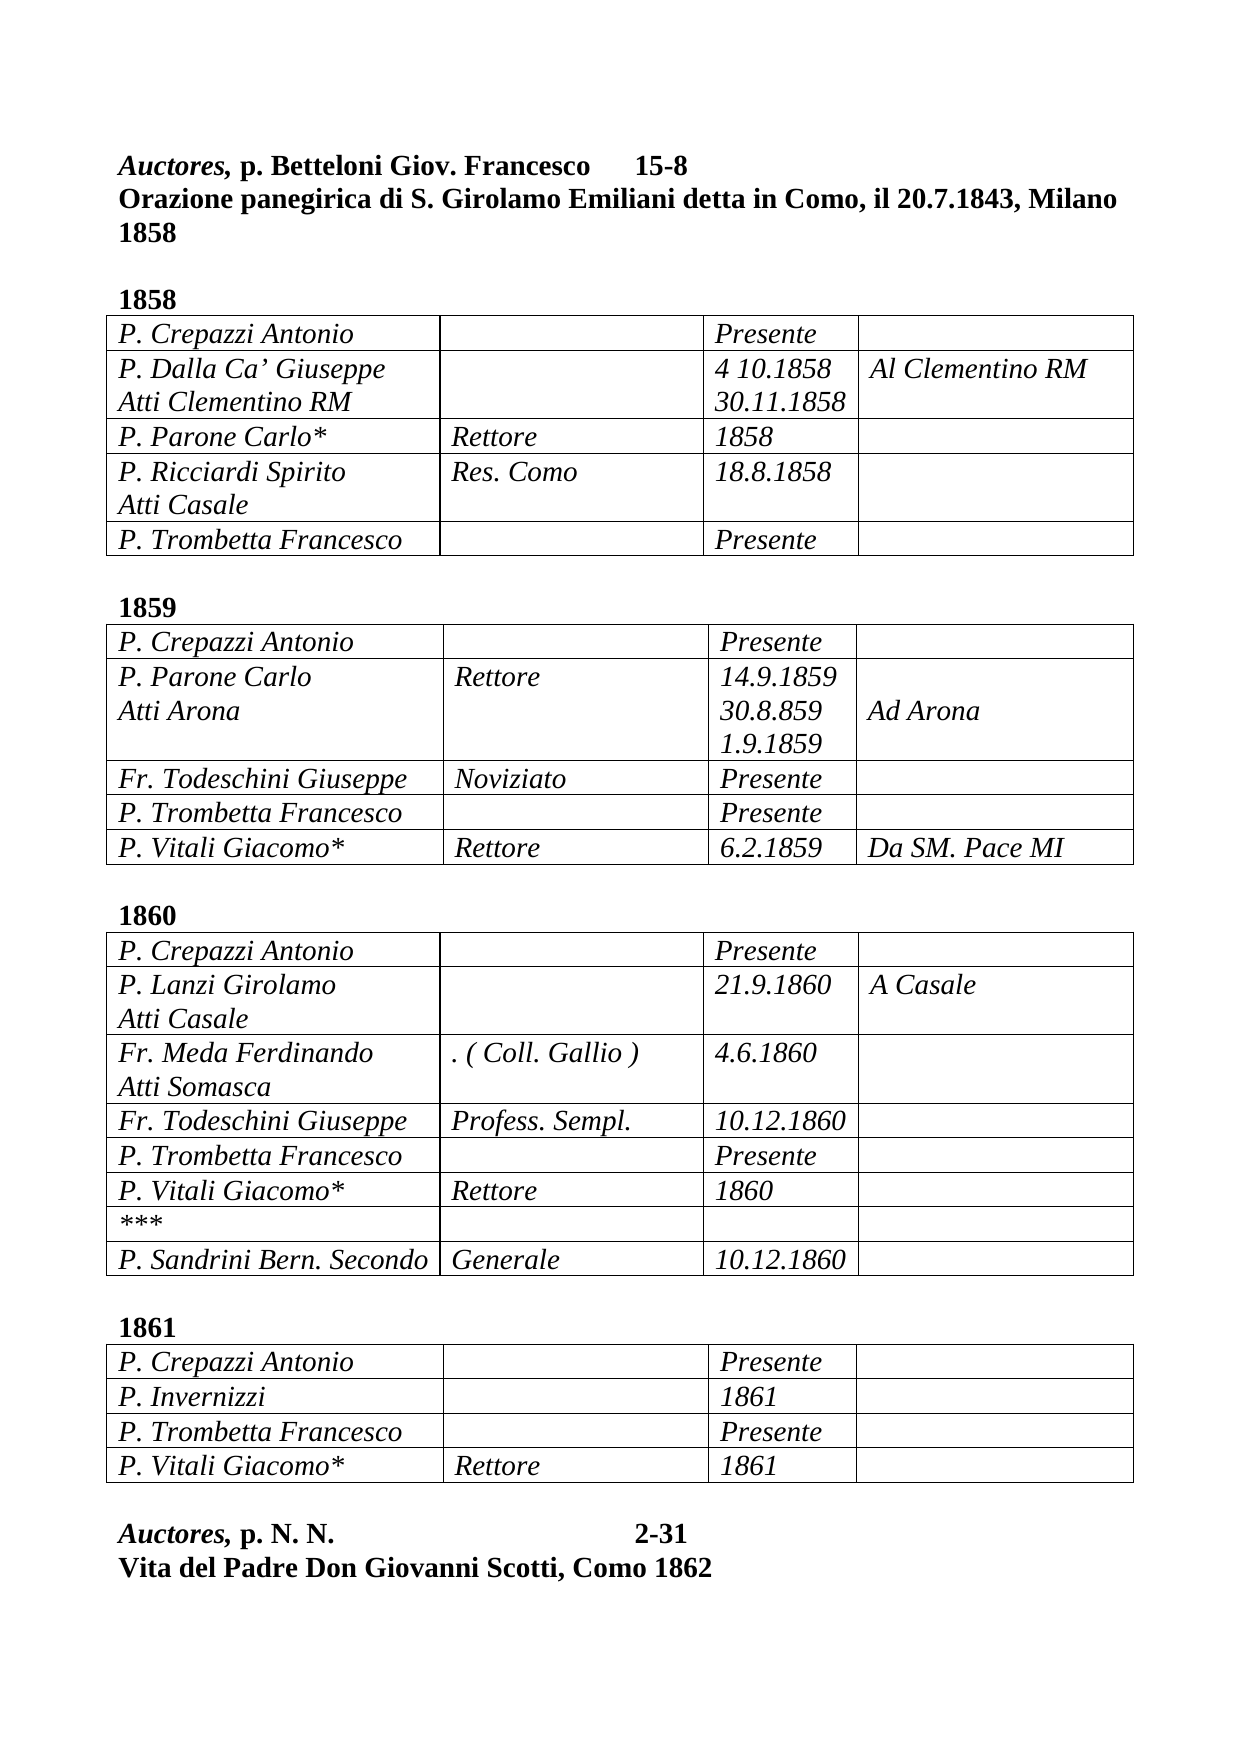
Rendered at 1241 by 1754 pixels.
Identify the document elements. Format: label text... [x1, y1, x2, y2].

text Orazione panegirica di S. Girolamo Emiliani detta in Como, il 20.7.1843, Milano 1858 [118, 181, 1122, 248]
table_cell P. Vitali Giacomo* [107, 1173, 439, 1206]
table_cell Generale [441, 1242, 703, 1275]
table_cell [859, 522, 1133, 555]
table_cell Fr. Todeschini Giuseppe [107, 761, 443, 794]
text Vita del Padre Don Giovanni Scotti, Como 1862 [118, 1550, 1122, 1583]
table_cell P. Vitali Giacomo* [107, 1448, 443, 1482]
table_cell 10.12.1860 [704, 1104, 858, 1137]
table_cell [857, 1448, 1133, 1482]
table_cell [857, 761, 1133, 794]
table_header Presente [704, 933, 858, 966]
table_cell [441, 522, 703, 555]
table_cell Rettore [441, 419, 703, 453]
table_cell [441, 1207, 703, 1241]
table_cell Noviziato [444, 761, 708, 794]
table_cell Rettore [441, 1173, 703, 1206]
table_cell Fr. Meda Ferdinando Atti Somasca [107, 1035, 439, 1102]
table_cell 10.12.1860 [704, 1242, 858, 1275]
table_cell [441, 1138, 703, 1172]
table_cell [441, 351, 703, 418]
table_cell [857, 1414, 1133, 1447]
table_header [444, 1345, 708, 1378]
table_cell P. Sandrini Bern. Secondo [107, 1242, 439, 1275]
table_cell P. Parone Carlo Atti Arona [107, 659, 443, 760]
table_cell P. Trombetta Francesco [107, 795, 443, 829]
table_cell 1860 [704, 1173, 858, 1206]
table_cell 1858 [704, 419, 858, 453]
table_cell Presente [709, 795, 856, 829]
table_cell 18.8.1858 [704, 454, 858, 521]
table_cell Presente [709, 761, 856, 794]
table_header P. Crepazzi Antonio [107, 1345, 443, 1378]
table_cell [857, 1379, 1133, 1413]
table_cell 6.2.1859 [709, 830, 856, 863]
table_cell P. Lanzi Girolamo Atti Casale [107, 967, 439, 1034]
table_cell [859, 1173, 1133, 1206]
table_cell [859, 1207, 1133, 1241]
table_cell 4.6.1860 [704, 1035, 858, 1102]
text 1861 [118, 1310, 1122, 1343]
table_cell Rettore [444, 1448, 708, 1482]
table_cell Presente [709, 1414, 856, 1447]
table_cell P. Dalla Ca’ Giuseppe Atti Clementino RM [107, 351, 439, 418]
table_cell Al Clementino RM [859, 351, 1133, 418]
table_cell Ad Arona [857, 659, 1133, 760]
table_cell P. Trombetta Francesco [107, 522, 439, 555]
text 1858 [118, 282, 1122, 315]
table_cell P. Parone Carlo* [107, 419, 439, 453]
table_header [444, 625, 708, 658]
table_cell [441, 967, 703, 1034]
table_cell Presente [704, 1138, 858, 1172]
table_header [857, 1345, 1133, 1378]
table_cell [444, 1379, 708, 1413]
table_cell 14.9.1859 30.8.859 1.9.1859 [709, 659, 856, 760]
table_header P. Crepazzi Antonio [107, 933, 439, 966]
table_header [859, 933, 1133, 966]
table_cell Fr. Todeschini Giuseppe [107, 1104, 439, 1137]
table_header [441, 316, 703, 350]
table_header P. Crepazzi Antonio [107, 625, 443, 658]
table_cell [859, 1138, 1133, 1172]
table_cell Res. Como [441, 454, 703, 521]
table_cell [859, 1242, 1133, 1275]
text 1859 [118, 590, 1122, 623]
table_cell [859, 419, 1133, 453]
table_cell Da SM. Pace MI [857, 830, 1133, 863]
table_cell Profess. Sempl. [441, 1104, 703, 1137]
table_cell [859, 1035, 1133, 1102]
table_header Presente [709, 625, 856, 658]
text 1860 [118, 898, 1122, 932]
table_cell Presente [704, 522, 858, 555]
table_header [859, 316, 1133, 350]
table_cell Rettore [444, 830, 708, 863]
table_cell P. Vitali Giacomo* [107, 830, 443, 863]
text Auctores, p. N. N. 2-31 [118, 1516, 1122, 1550]
table_cell Rettore [444, 659, 708, 760]
table_cell 21.9.1860 [704, 967, 858, 1034]
table_cell [859, 1104, 1133, 1137]
table_cell 1861 [709, 1379, 856, 1413]
table_cell *** [107, 1207, 439, 1241]
table_cell A Casale [859, 967, 1133, 1034]
table_cell . ( Coll. Gallio ) [441, 1035, 703, 1102]
table_cell P. Invernizzi [107, 1379, 443, 1413]
text Auctores, p. Betteloni Giov. Francesco 15-8 [118, 148, 1122, 181]
table_cell [704, 1207, 858, 1241]
table_cell [444, 795, 708, 829]
table_cell [444, 1414, 708, 1447]
table_cell P. Trombetta Francesco [107, 1138, 439, 1172]
table_cell P. Ricciardi Spirito Atti Casale [107, 454, 439, 521]
table_cell [857, 795, 1133, 829]
table_cell 4 10.1858 30.11.1858 [704, 351, 858, 418]
table_cell P. Trombetta Francesco [107, 1414, 443, 1447]
table_header Presente [709, 1345, 856, 1378]
table_header [441, 933, 703, 966]
table_header Presente [704, 316, 858, 350]
table_cell 1861 [709, 1448, 856, 1482]
table_cell [859, 454, 1133, 521]
table_header [857, 625, 1133, 658]
table_header P. Crepazzi Antonio [107, 316, 439, 350]
